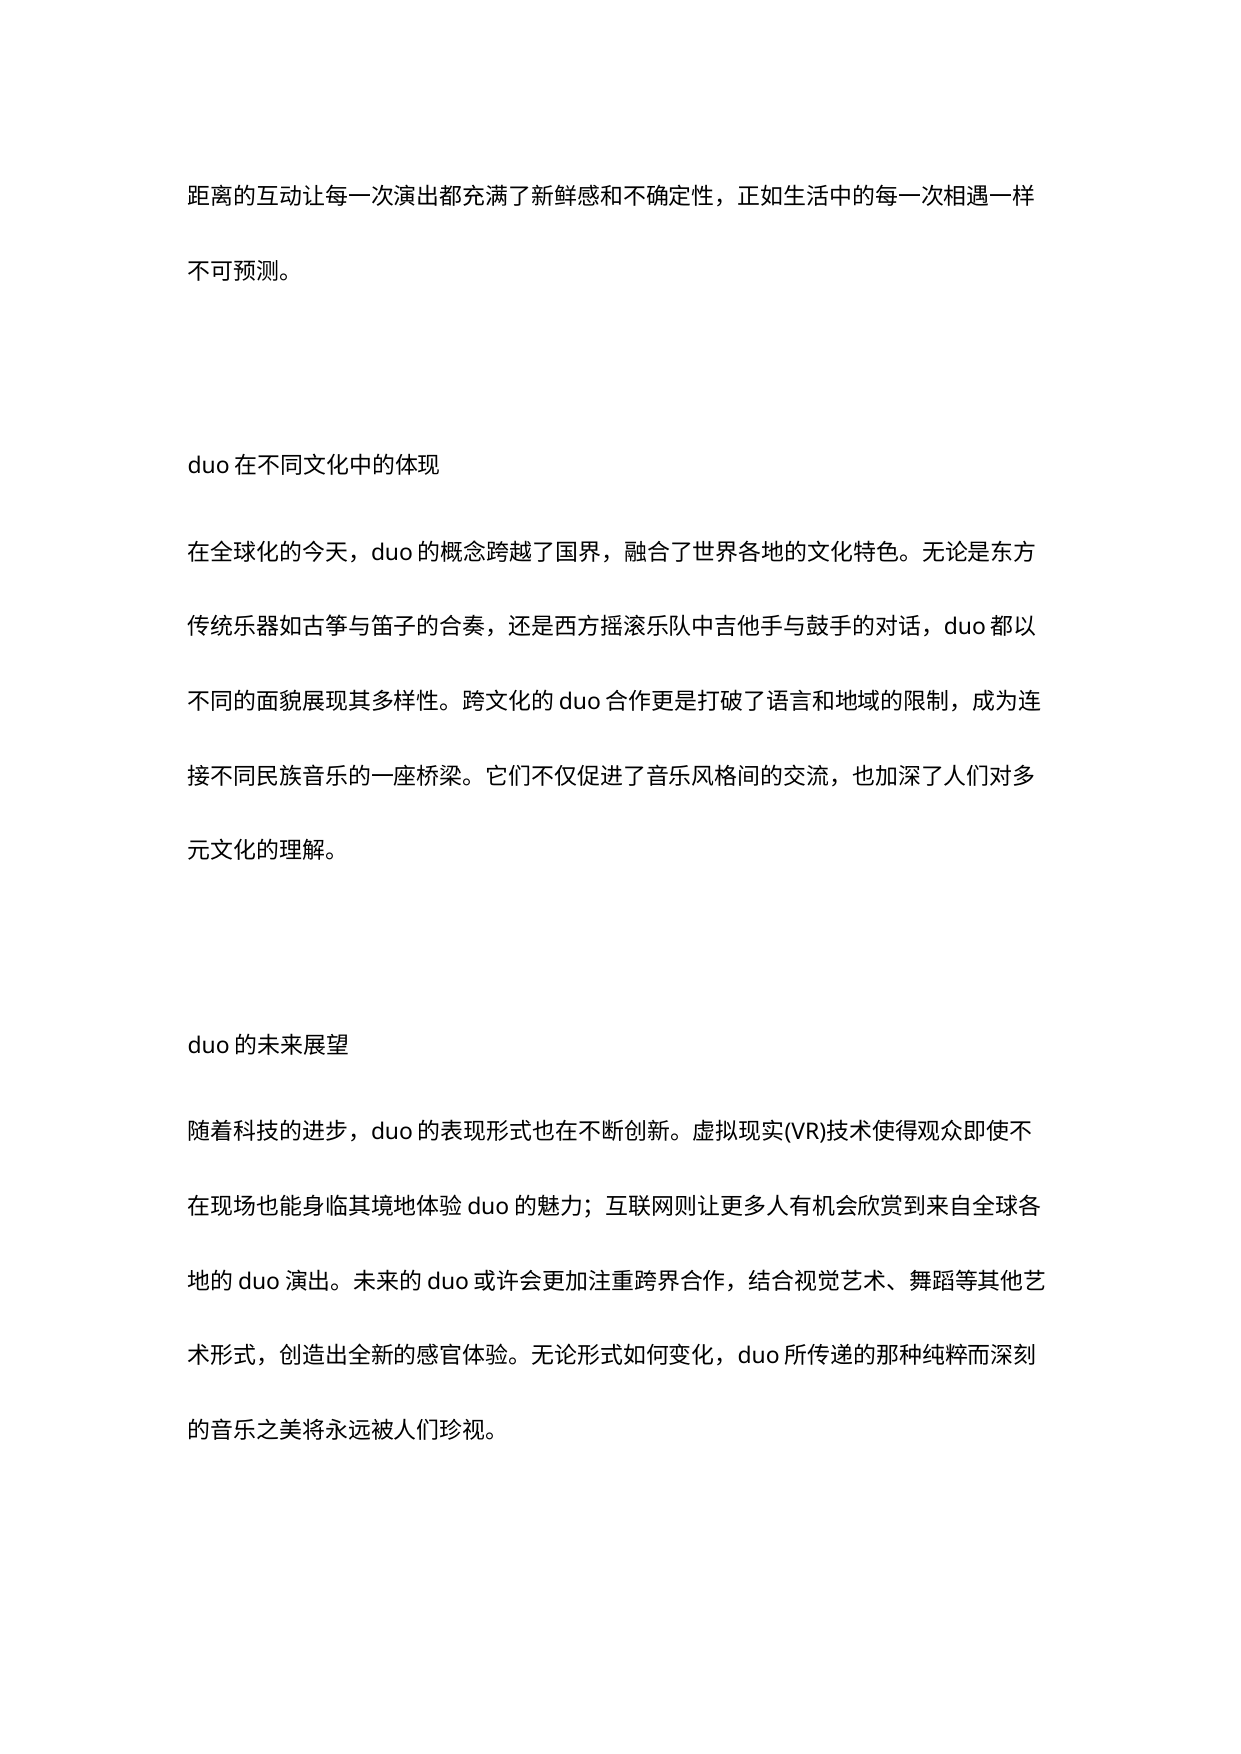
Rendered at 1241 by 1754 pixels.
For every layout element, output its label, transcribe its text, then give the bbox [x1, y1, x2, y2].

text duo在不同文化中的体现 [187, 431, 1053, 496]
text duo的未来展望 [187, 1011, 1053, 1076]
text 随着科技的进步，duo的表现形式也在不断创新。虚拟现实(VR)技术使得观众即使不在现场也能身临其境地体验duo的魅力；互联网则让更多人有机会欣赏到来自全球各地的duo演出。未来的duo或许会更加注重跨界合作，结合视觉艺术、舞蹈等其他艺术形式，创造出全新的感官体验。无论形式如何变化，duo所传递的那种纯粹而深刻的音乐之美将永远被人们珍视。 [187, 1097, 1053, 1461]
text 在全球化的今天，duo的概念跨越了国界，融合了世界各地的文化特色。无论是东方传统乐器如古筝与笛子的合奏，还是西方摇滚乐队中吉他手与鼓手的对话，duo都以不同的面貌展现其多样性。跨文化的duo合作更是打破了语言和地域的限制，成为连接不同民族音乐的一座桥梁。它们不仅促进了音乐风格间的交流，也加深了人们对多元文化的理解。 [187, 518, 1053, 881]
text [187, 162, 1053, 302]
